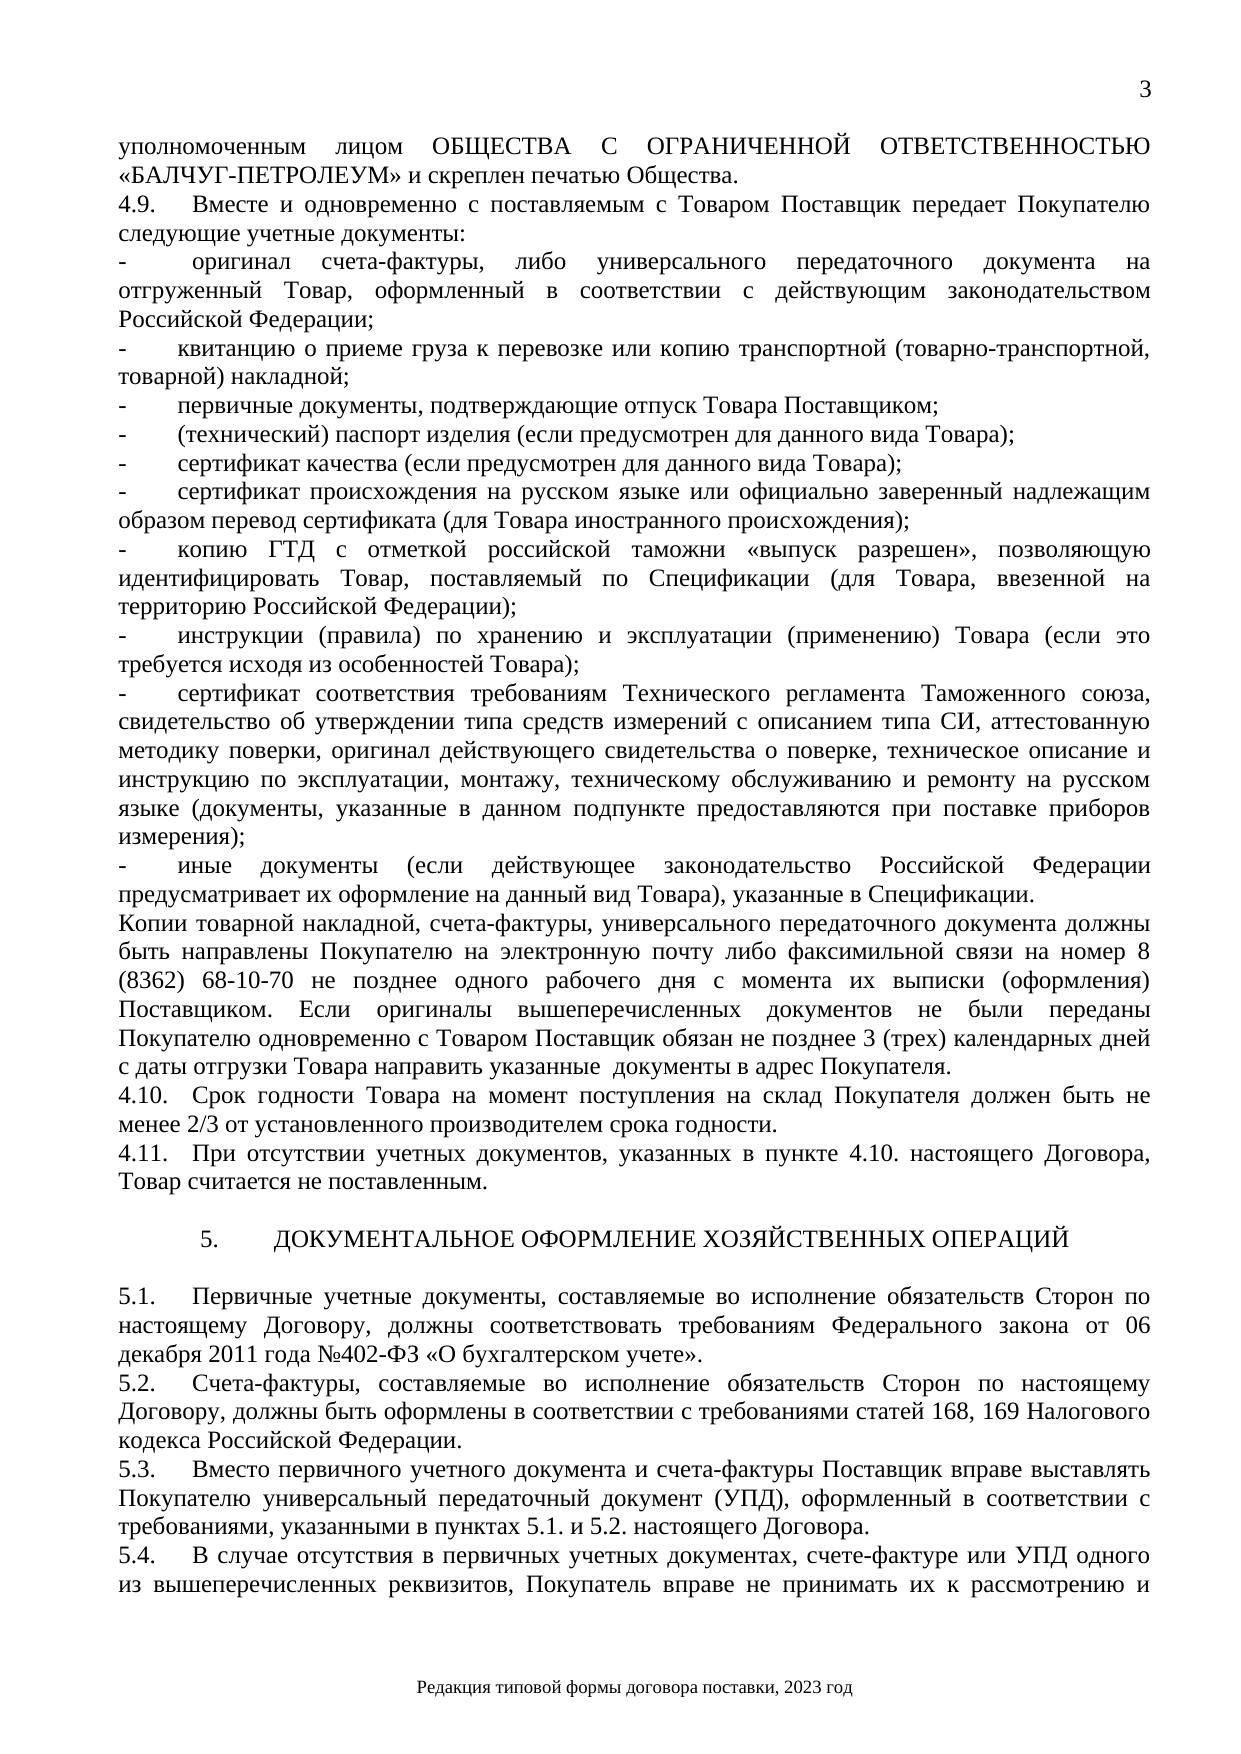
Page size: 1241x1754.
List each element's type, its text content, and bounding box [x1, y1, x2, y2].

text - иные документы (если действующее законодательство Российской Федерации предусматривает их оформление на данный вид Товара), указанные в Спецификации. [118, 850, 1152, 908]
list ДОКУМЕНТАЛЬНОЕ ОФОРМЛЕНИЕ ХОЗЯЙСТВЕННЫХ ОПЕРАЦИЙ [118, 1224, 1152, 1253]
list Первичные учетные документы, составляемые во исполнение обязательств Сторон по настоящему Договору, должны соответствовать требованиям Федерального закона от 06 декабря 2011 года №402-ФЗ «О бухгалтерском учете». [118, 1281, 1152, 1368]
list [118, 1540, 1152, 1598]
text - квитанцию о приеме груза к перевозке или копию транспортной (товарно-транспортной, товарной) накладной; [118, 333, 1152, 390]
text - (технический) паспорт изделия (если предусмотрен для данного вида Товара); [118, 419, 1152, 448]
text - сертификат соответствия требованиям Технического регламента Таможенного союза, свидетельство об утверждении типа средств измерений с описанием типа СИ, аттестованную методику поверки, оригинал действующего свидетельства о поверке, техническое описание и инструкцию по эксплуатации, монтажу, техническому обслуживанию и ремонту на русском языке (документы, указанные в данном подпункте предоставляются при поставке приборов измерения); [118, 678, 1152, 850]
list Вместе и одновременно с поставляемым с Товаром Поставщик передает Покупателю следующие учетные документы: [118, 189, 1152, 246]
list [118, 131, 1152, 189]
text - инструкции (правила) по хранению и эксплуатации (применению) Товара (если это требуется исходя из особенностей Товара); [118, 620, 1152, 678]
text - сертификат качества (если предусмотрен для данного вида Товара); [118, 448, 1152, 476]
text - оригинал счета-фактуры, либо универсального передаточного документа на отгруженный Товар, оформленный в соответствии с действующим законодательством Российской Федерации; [118, 246, 1152, 333]
list Вместо первичного учетного документа и счета-фактуры Поставщик вправе выставлять Покупателю универсальный передаточный документ (УПД), оформленный в соответствии с требованиями, указанными в пунктах 5.1. и 5.2. настоящего Договора. [118, 1454, 1152, 1540]
list Счета-фактуры, составляемые во исполнение обязательств Сторон по настоящему Договору, должны быть оформлены в соответствии с требованиями статей 168, 169 Налогового кодекса Российской Федерации. [118, 1368, 1152, 1454]
text - копию ГТД с отметкой российской таможни «выпуск разрешен», позволяющую идентифицировать Товар, поставляемый по Спецификации (для Товара, ввезенной на территорию Российской Федерации); [118, 534, 1152, 620]
text Копии товарной накладной, счета-фактуры, универсального передаточного документа должны быть направлены Покупателю на электронную почту либо факсимильной связи на номер 8 (8362) 68-10-70 не позднее одного рабочего дня с момента их выписки (оформления) Поставщиком. Если оригиналы вышеперечисленных документов не были переданы Покупателю одновременно с Товаром Поставщик обязан не позднее 3 (трех) календарных дней с даты отгрузки Товара направить указанные документы в адрес Покупателя. [118, 908, 1152, 1080]
list Срок годности Товара на момент поступления на склад Покупателя должен быть не менее 2/3 от установленного производителем срока годности. [118, 1080, 1152, 1138]
text - сертификат происхождения на русском языке или официально заверенный надлежащим образом перевод сертификата (для Товара иностранного происхождения); [118, 476, 1152, 534]
list При отсутствии учетных документов, указанных в пункте 4.10. настоящего Договора, Товар считается не поставленным. [118, 1138, 1152, 1195]
text - первичные документы, подтверждающие отпуск Товара Поставщиком; [118, 390, 1152, 419]
